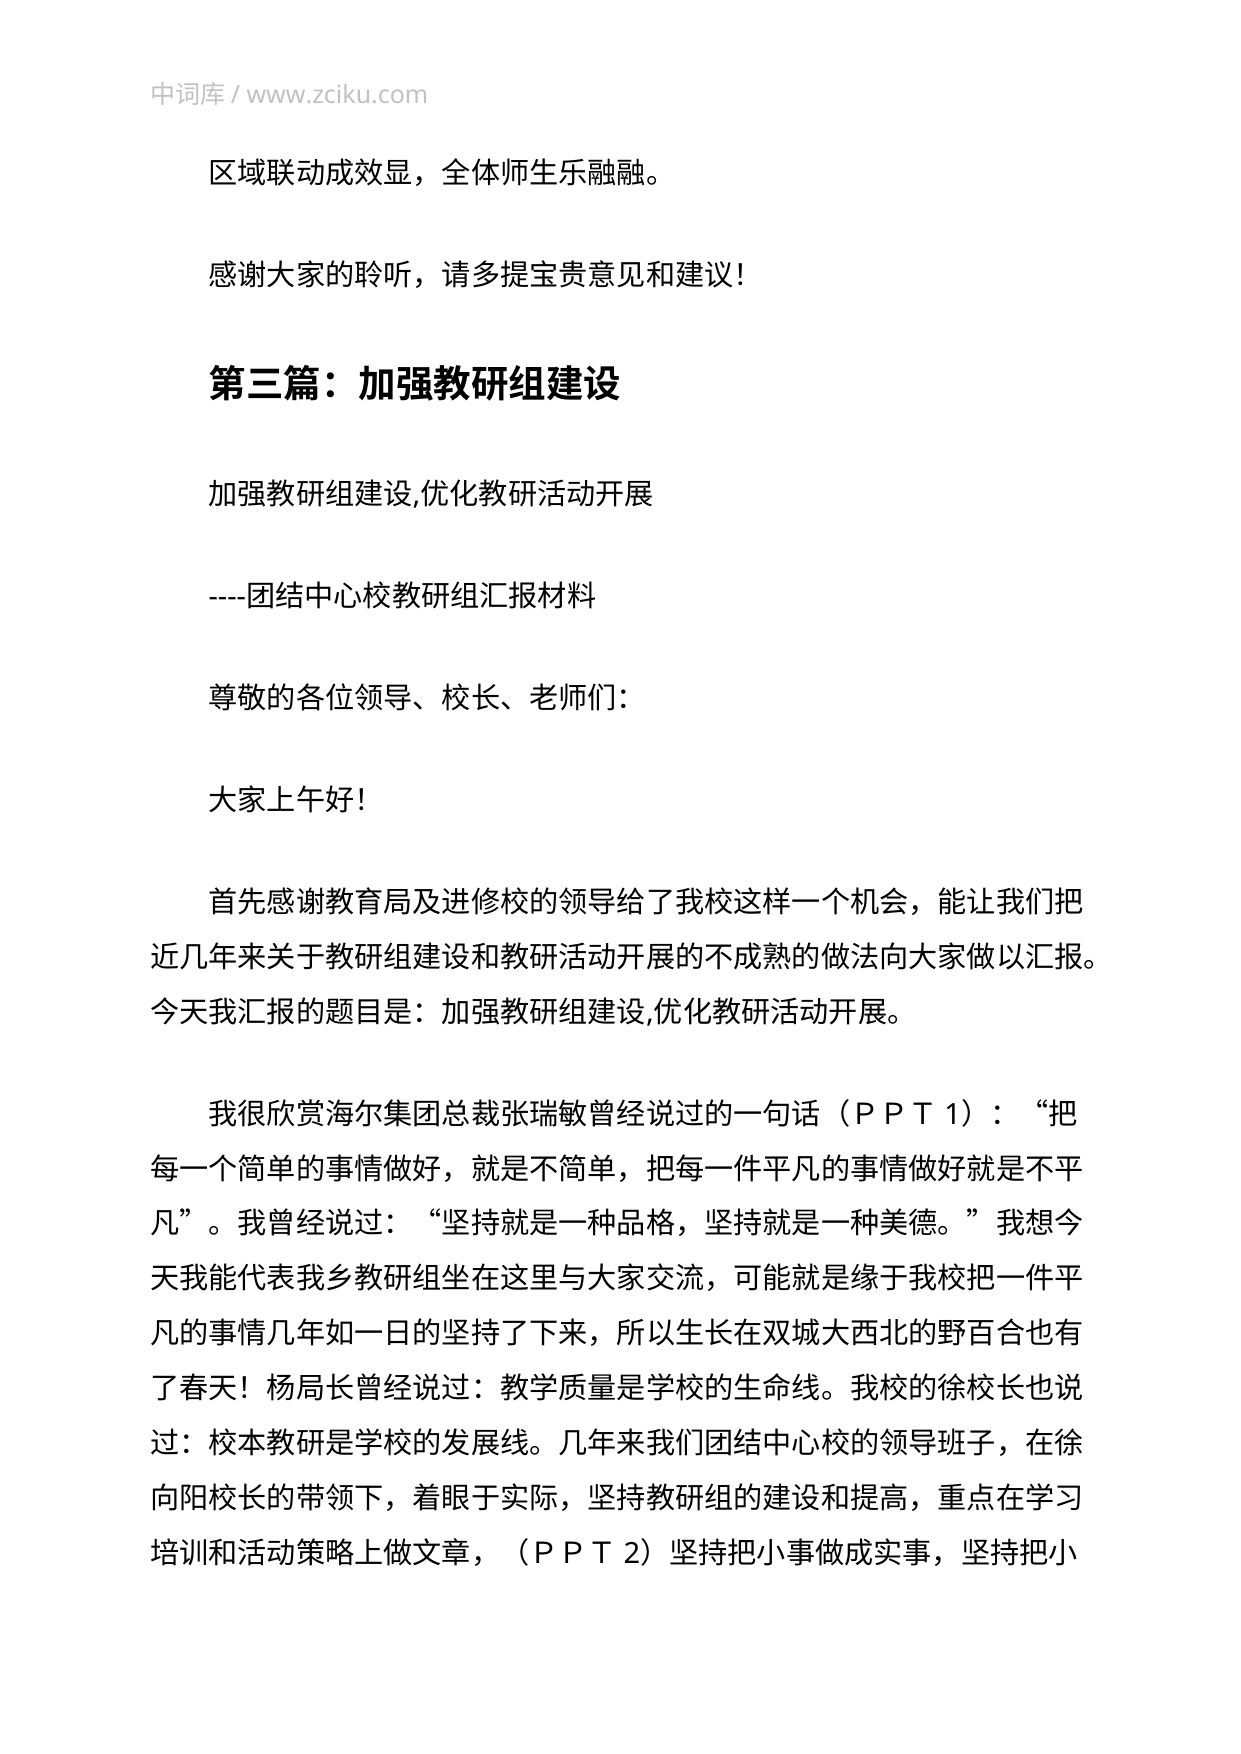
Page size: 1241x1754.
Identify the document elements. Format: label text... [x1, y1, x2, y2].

text ----团结中心校教研组汇报材料 [150, 573, 1090, 615]
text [150, 1090, 1090, 1572]
text 区域联动成效显，全体师生乐融融。 [150, 150, 1090, 192]
text 感谢大家的聆听，请多提宝贵意见和建议！ [150, 252, 1090, 294]
text 大家上午好！ [150, 777, 1090, 819]
text 加强教研组建设,优化教研活动开展 [150, 471, 1090, 513]
text 第三篇：加强教研组建设 [150, 353, 1090, 408]
text 首先感谢教育局及进修校的领导给了我校这样一个机会，能让我们把近几年来关于教研组建设和教研活动开展的不成熟的做法向大家做以汇报。今天我汇报的题目是：加强教研组建设,优化教研活动开展。 [150, 878, 1090, 1031]
text 尊敬的各位领导、校长、老师们： [150, 675, 1090, 717]
